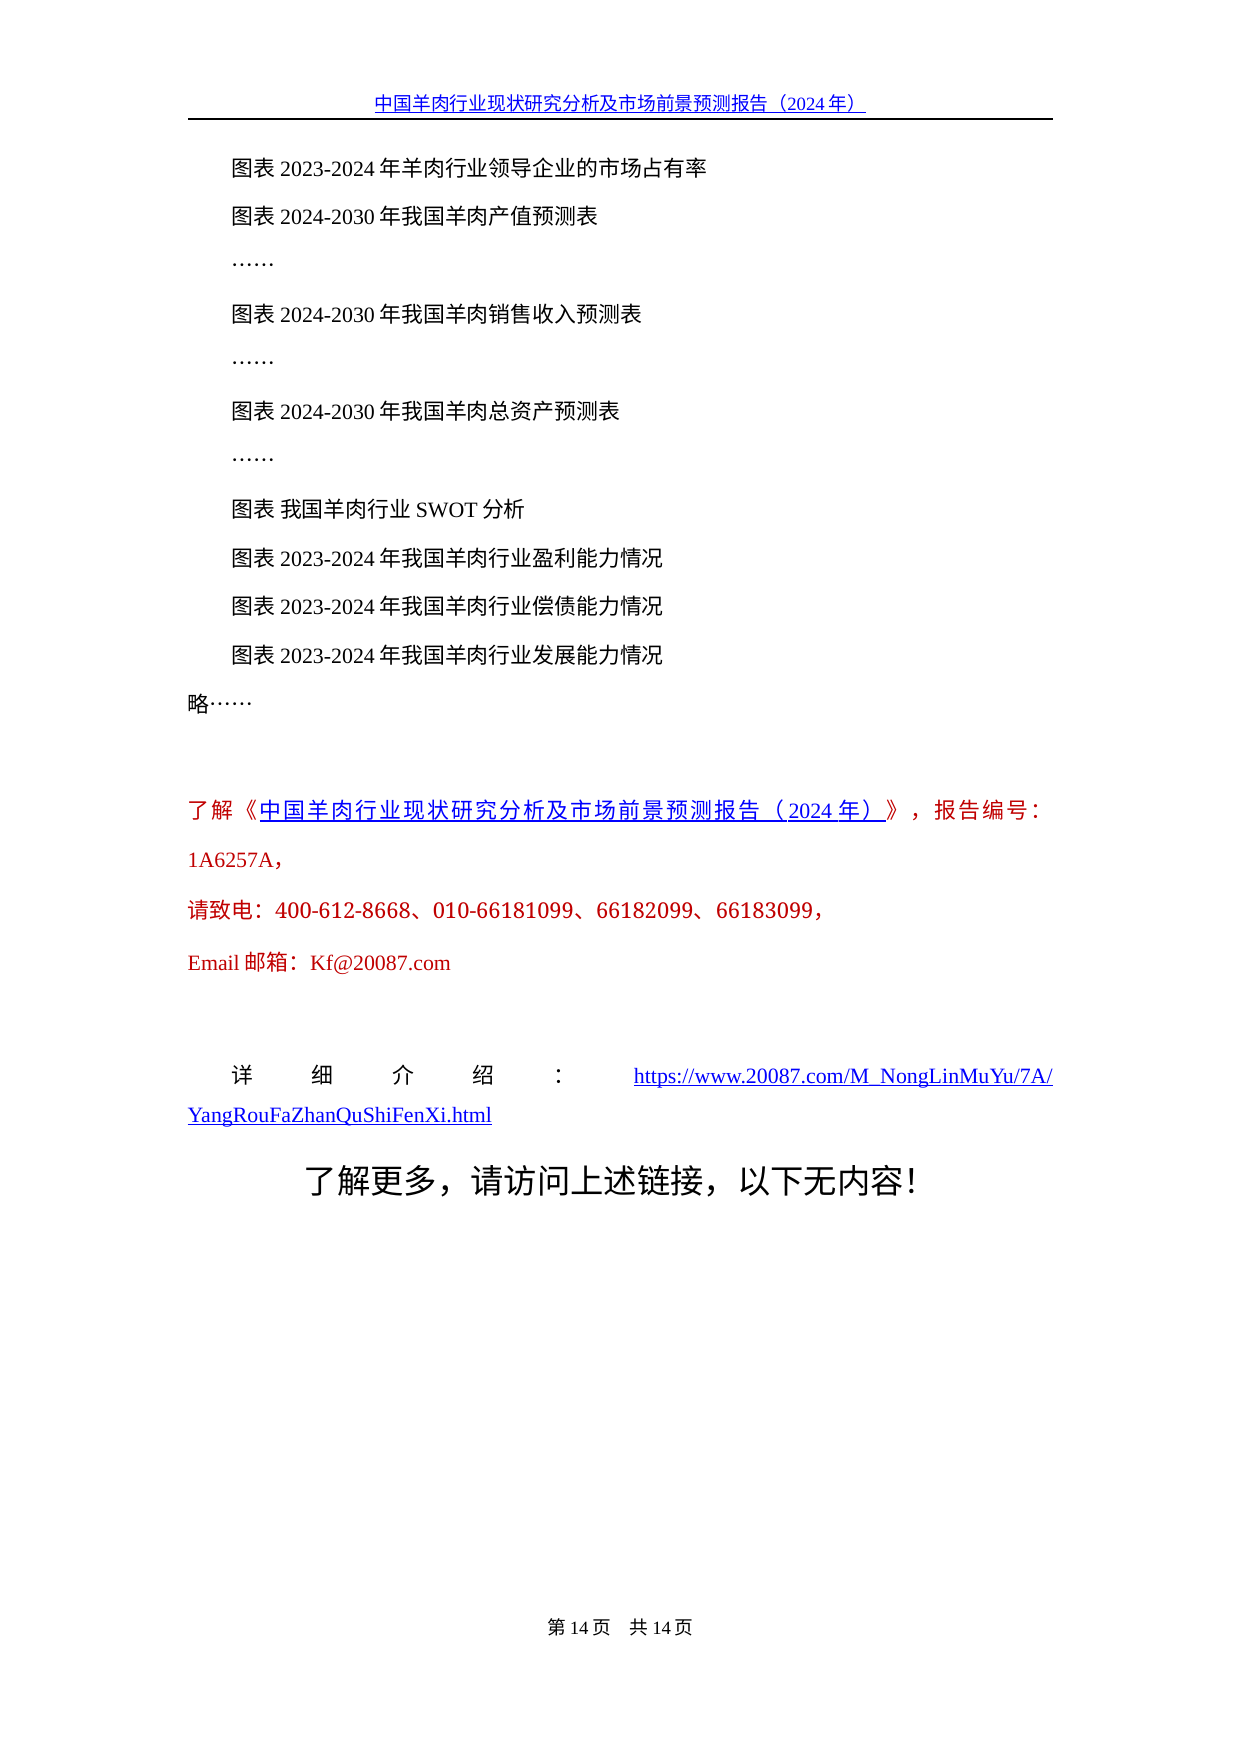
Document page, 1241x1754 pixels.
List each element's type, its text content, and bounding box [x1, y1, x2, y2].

title 了解更多，请访问上述链接，以下无内容！ [187, 1147, 1053, 1212]
text 了解《中国羊肉行业现状研究分析及市场前景预测报告（2024年）》，报告编号：1A6257A， [187, 793, 1053, 874]
text 请致电：400-612-8668、010-66181099、66182099、66183099， [187, 893, 1053, 926]
text 详细介绍：https://www.20087.com/M_NongLinMuYu/7A/YangRouFaZhanQuShiFenXi.html [187, 1058, 1053, 1131]
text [187, 150, 1053, 719]
text Email邮箱：Kf@20087.com [187, 945, 1053, 977]
